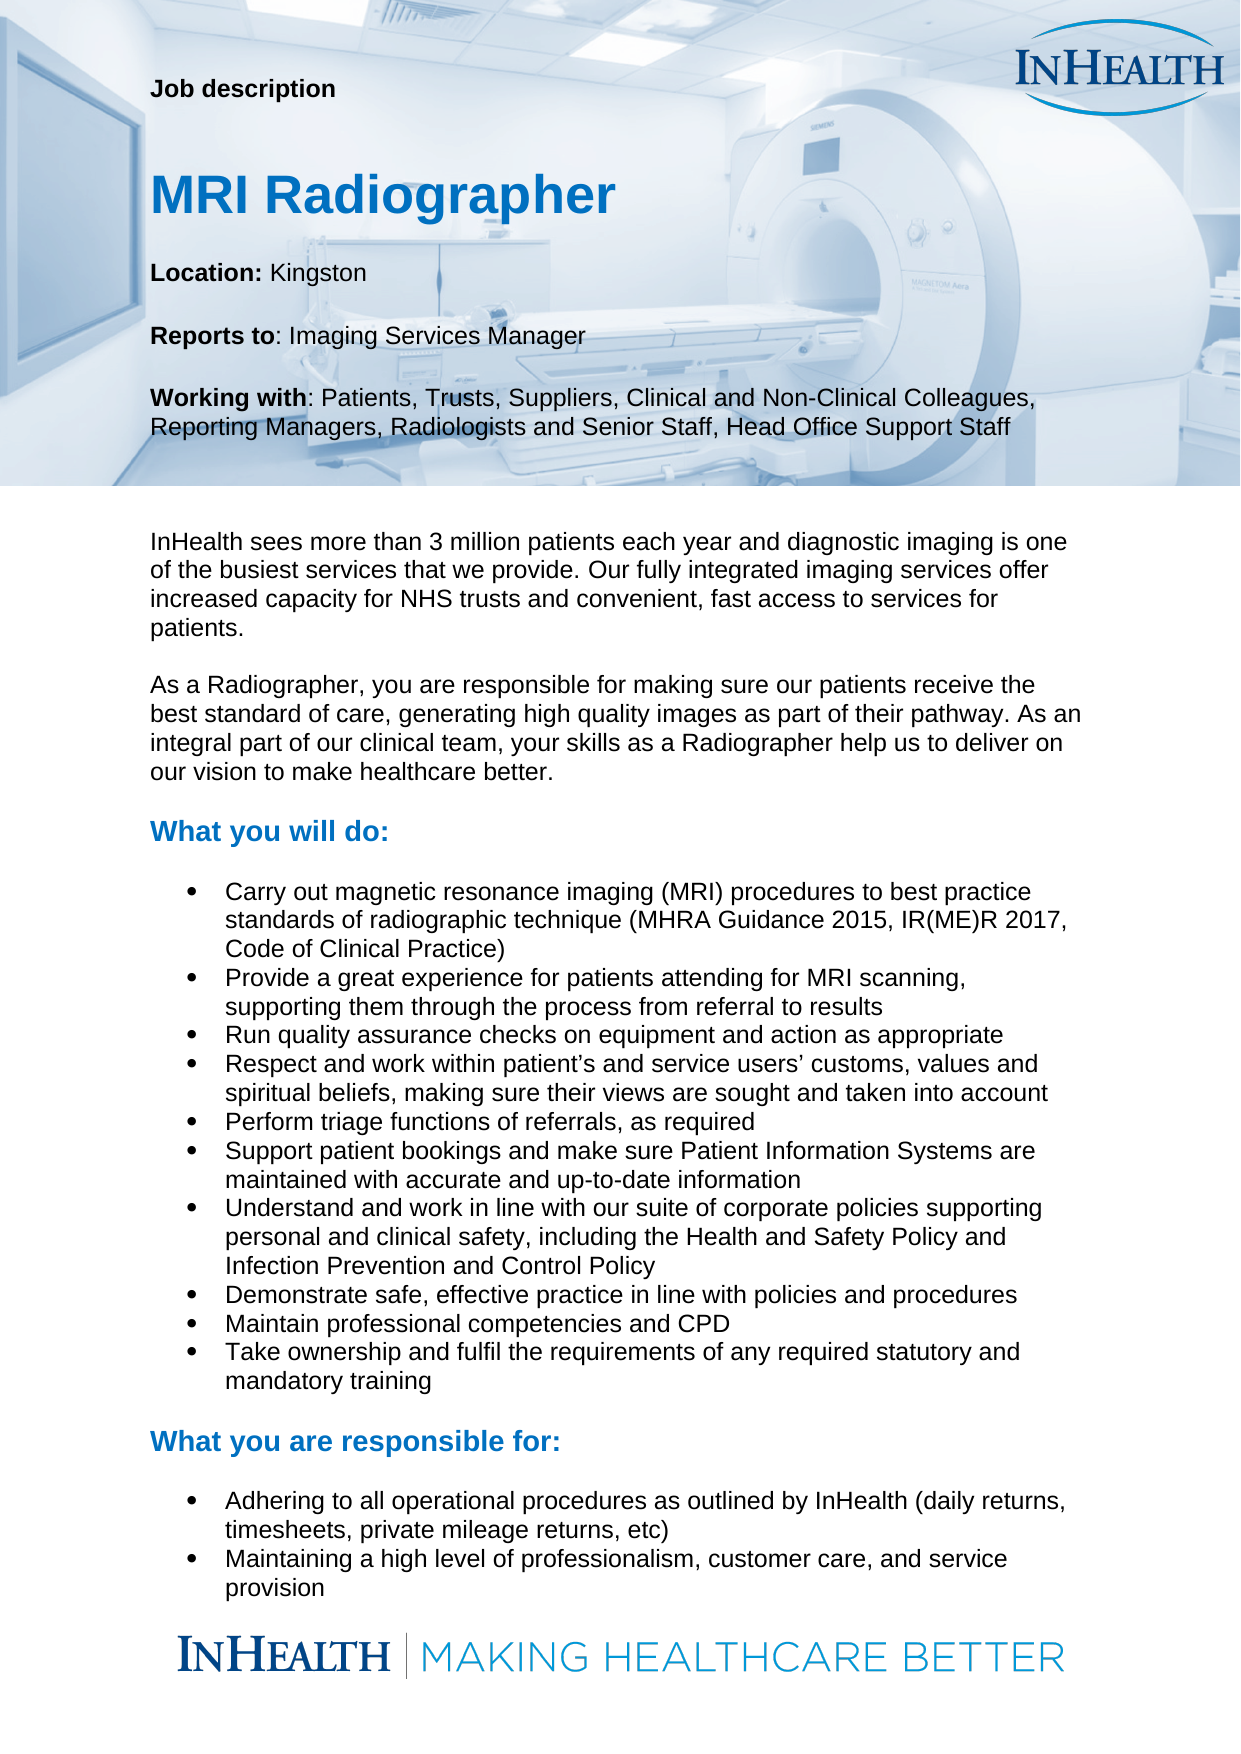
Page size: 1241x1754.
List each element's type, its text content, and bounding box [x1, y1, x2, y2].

list Support patient bookings and make sure Patient Information Systems are maintained with accurate and up-to-date information [187, 1136, 1090, 1193]
text Reports to: Imaging Services Manager [150, 321, 1090, 349]
list Carry out magnetic resonance imaging (MRI) procedures to best practice standards of radiographic technique (MHRA Guidance 2015, IR(ME)R 2017, Code of Clinical Practice) [187, 876, 1090, 963]
text Location: Kingston [150, 258, 1090, 287]
text Working with: Patients, Trusts, Suppliers, Clinical and Non-Clinical Colleagues, Reporting Managers, Radiologists and Senior Staff, Head Office Support Staff [150, 383, 1090, 440]
text As a Radiographer, you are responsible for making sure our patients receive the best standard of care, generating high quality images as part of their pathway. As an integral part of our clinical team, your skills as a Radiographer help us to deliver on our vision to make healthcare better. [150, 670, 1090, 785]
list Respect and work within patient’s and service users’ customs, values and spiritual beliefs, making sure their views are sought and taken into account [187, 1049, 1090, 1107]
list Perform triage functions of referrals, as required [187, 1107, 1090, 1136]
list Provide a great experience for patients attending for MRI scanning, supporting them through the process from referral to results [187, 963, 1090, 1020]
text What you will do: [150, 814, 1090, 848]
list Run quality assurance checks on equipment and action as appropriate [187, 1020, 1090, 1049]
picture [170, 1630, 1071, 1681]
text InHealth sees more than 3 million patients each year and diagnostic imaging is one of the busiest services that we provide. Our fully integrated imaging services offer increased capacity for NHS trusts and convenient, fast access to services for patients. [150, 527, 1090, 642]
list Maintaining a high level of professionalism, customer care, and service provision [187, 1544, 1090, 1601]
list Understand and work in line with our suite of corporate policies supporting personal and clinical safety, including the Health and Safety Policy and Infection Prevention and Control Policy [187, 1193, 1090, 1280]
list Take ownership and fulfil the requirements of any required statutory and mandatory training [187, 1337, 1090, 1395]
text MRI Radiographer [150, 162, 1090, 225]
text What you are responsible for: [150, 1424, 1090, 1457]
list Maintain professional competencies and CPD [187, 1308, 1090, 1337]
list Adhering to all operational procedures as outlined by InHealth (daily returns, timesheets, private mileage returns, etc) [187, 1486, 1090, 1544]
picture [0, 0, 1241, 486]
list Demonstrate safe, effective practice in line with policies and procedures [187, 1280, 1090, 1308]
